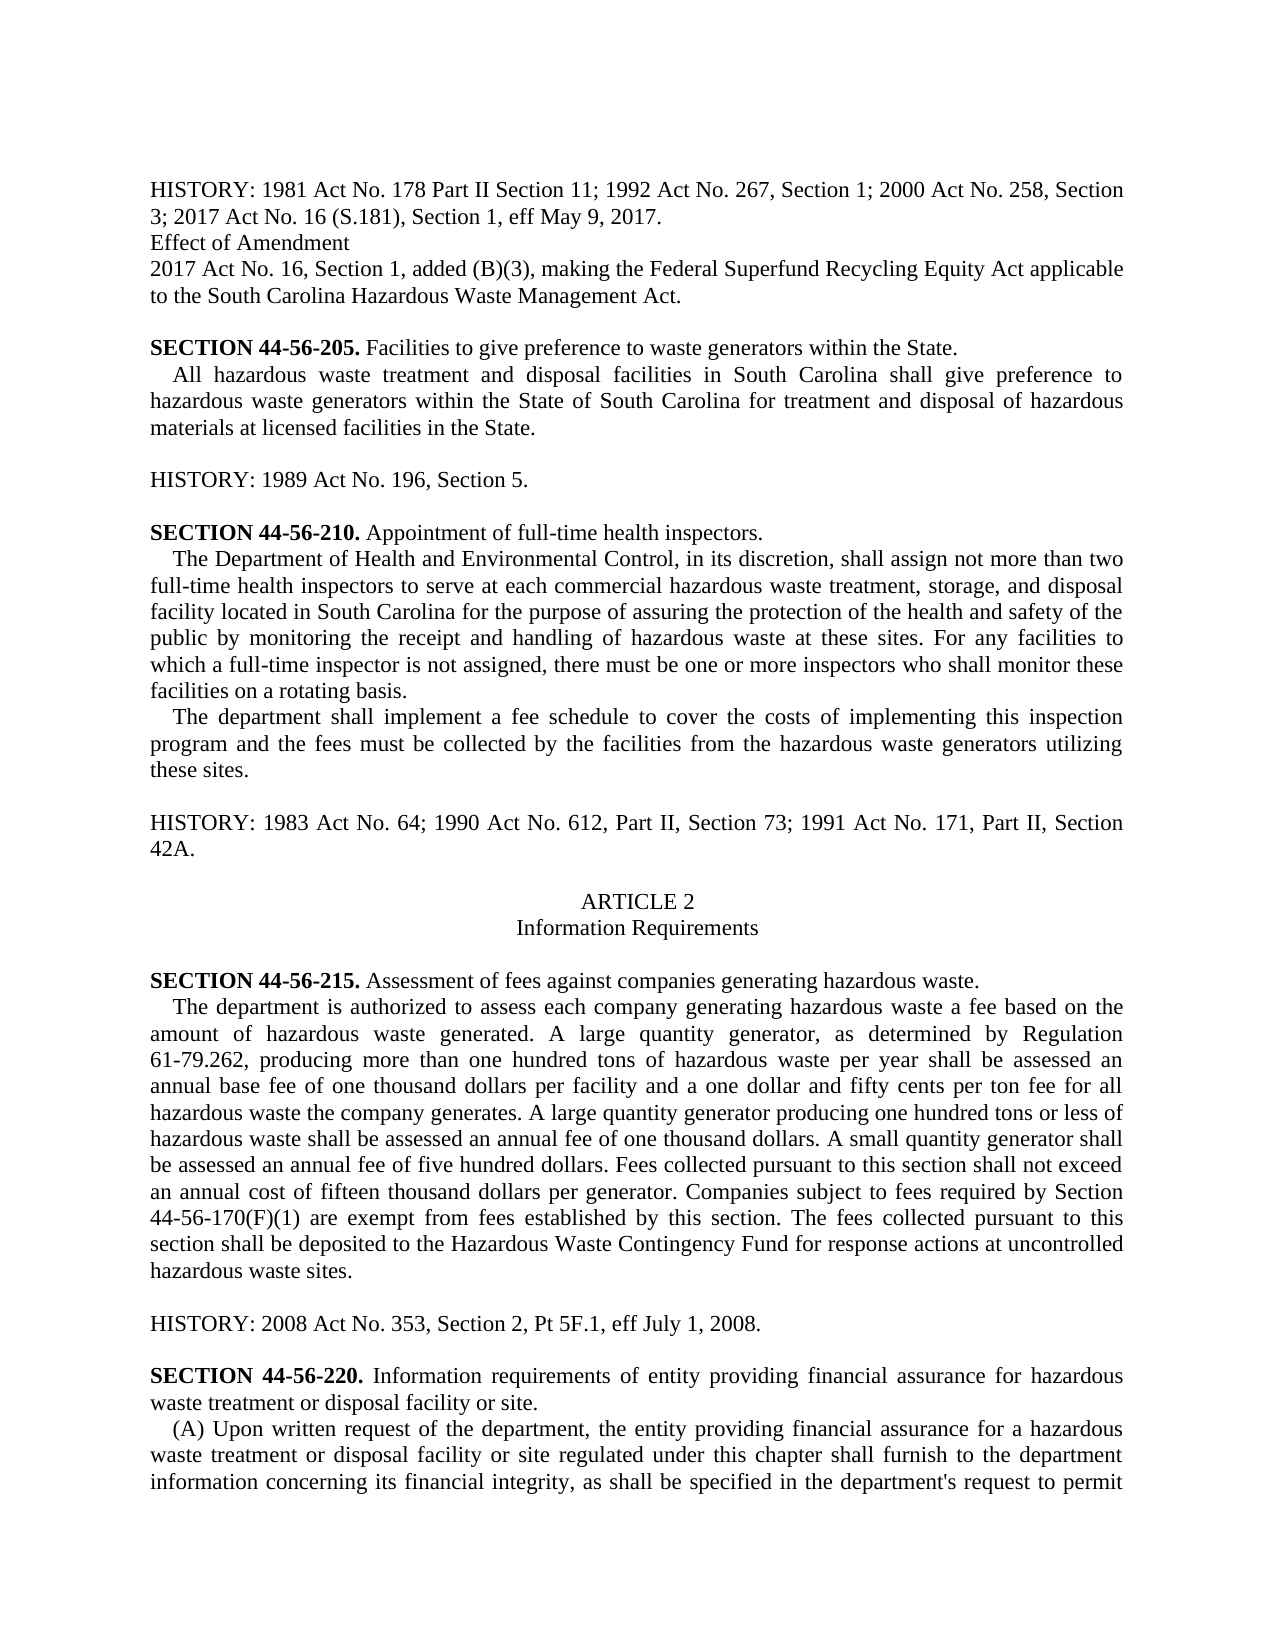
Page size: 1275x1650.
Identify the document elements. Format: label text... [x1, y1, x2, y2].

text ARTICLE 2 [150, 888, 1125, 914]
text HISTORY: 1983 Act No. 64; 1990 Act No. 612, Part II, Section 73; 1991 Act No. 171, Part II, Section 42A. [150, 809, 1125, 862]
text SECTION 44-56-215. Assessment of fees against companies generating hazardous waste. [150, 967, 1125, 993]
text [150, 1415, 1125, 1494]
text All hazardous waste treatment and disposal facilities in South Carolina shall give preference to hazardous waste generators within the State of South Carolina for treatment and disposal of hazardous materials at licensed facilities in the State. [150, 361, 1125, 440]
text HISTORY: 2008 Act No. 353, Section 2, Pt 5F.1, eff July 1, 2008. [150, 1309, 1125, 1336]
text The department shall implement a fee schedule to cover the costs of implementing this inspection program and the fees must be collected by the facilities from the hazardous waste generators utilizing these sites. [150, 703, 1125, 782]
text HISTORY: 1989 Act No. 196, Section 5. [150, 466, 1125, 493]
text 2017 Act No. 16, Section 1, added (B)(3), making the Federal Superfund Recycling Equity Act applicable to the South Carolina Hazardous Waste Management Act. [150, 255, 1125, 308]
text The department is authorized to assess each company generating hazardous waste a fee based on the amount of hazardous waste generated. A large quantity generator, as determined by Regulation 61-79.262, producing more than one hundred tons of hazardous waste per year shall be assessed an annual base fee of one thousand dollars per facility and a one dollar and fifty cents per ton fee for all hazardous waste the company generates. A large quantity generator producing one hundred tons or less of hazardous waste shall be assessed an annual fee of one thousand dollars. A small quantity generator shall be assessed an annual fee of five hundred dollars. Fees collected pursuant to this section shall not exceed an annual cost of fifteen thousand dollars per generator. Companies subject to fees required by Section 44-56-170(F)(1) are exempt from fees established by this section. The fees collected pursuant to this section shall be deposited to the Hazardous Waste Contingency Fund for response actions at uncontrolled hazardous waste sites. [150, 993, 1125, 1283]
text HISTORY: 1981 Act No. 178 Part II Section 11; 1992 Act No. 267, Section 1; 2000 Act No. 258, Section 3; 2017 Act No. 16 (S.181), Section 1, eff May 9, 2017. [150, 176, 1125, 229]
text Information Requirements [150, 914, 1125, 941]
text SECTION 44-56-210. Appointment of full-time health inspectors. [150, 519, 1125, 545]
text Effect of Amendment [150, 229, 1125, 255]
text SECTION 44-56-220. Information requirements of entity providing financial assurance for hazardous waste treatment or disposal facility or site. [150, 1362, 1125, 1415]
text The Department of Health and Environmental Control, in its discretion, shall assign not more than two full-time health inspectors to serve at each commercial hazardous waste treatment, storage, and disposal facility located in South Carolina for the purpose of assuring the protection of the health and safety of the public by monitoring the receipt and handling of hazardous waste at these sites. For any facilities to which a full-time inspector is not assigned, there must be one or more inspectors who shall monitor these facilities on a rotating basis. [150, 545, 1125, 703]
text SECTION 44-56-205. Facilities to give preference to waste generators within the State. [150, 334, 1125, 361]
